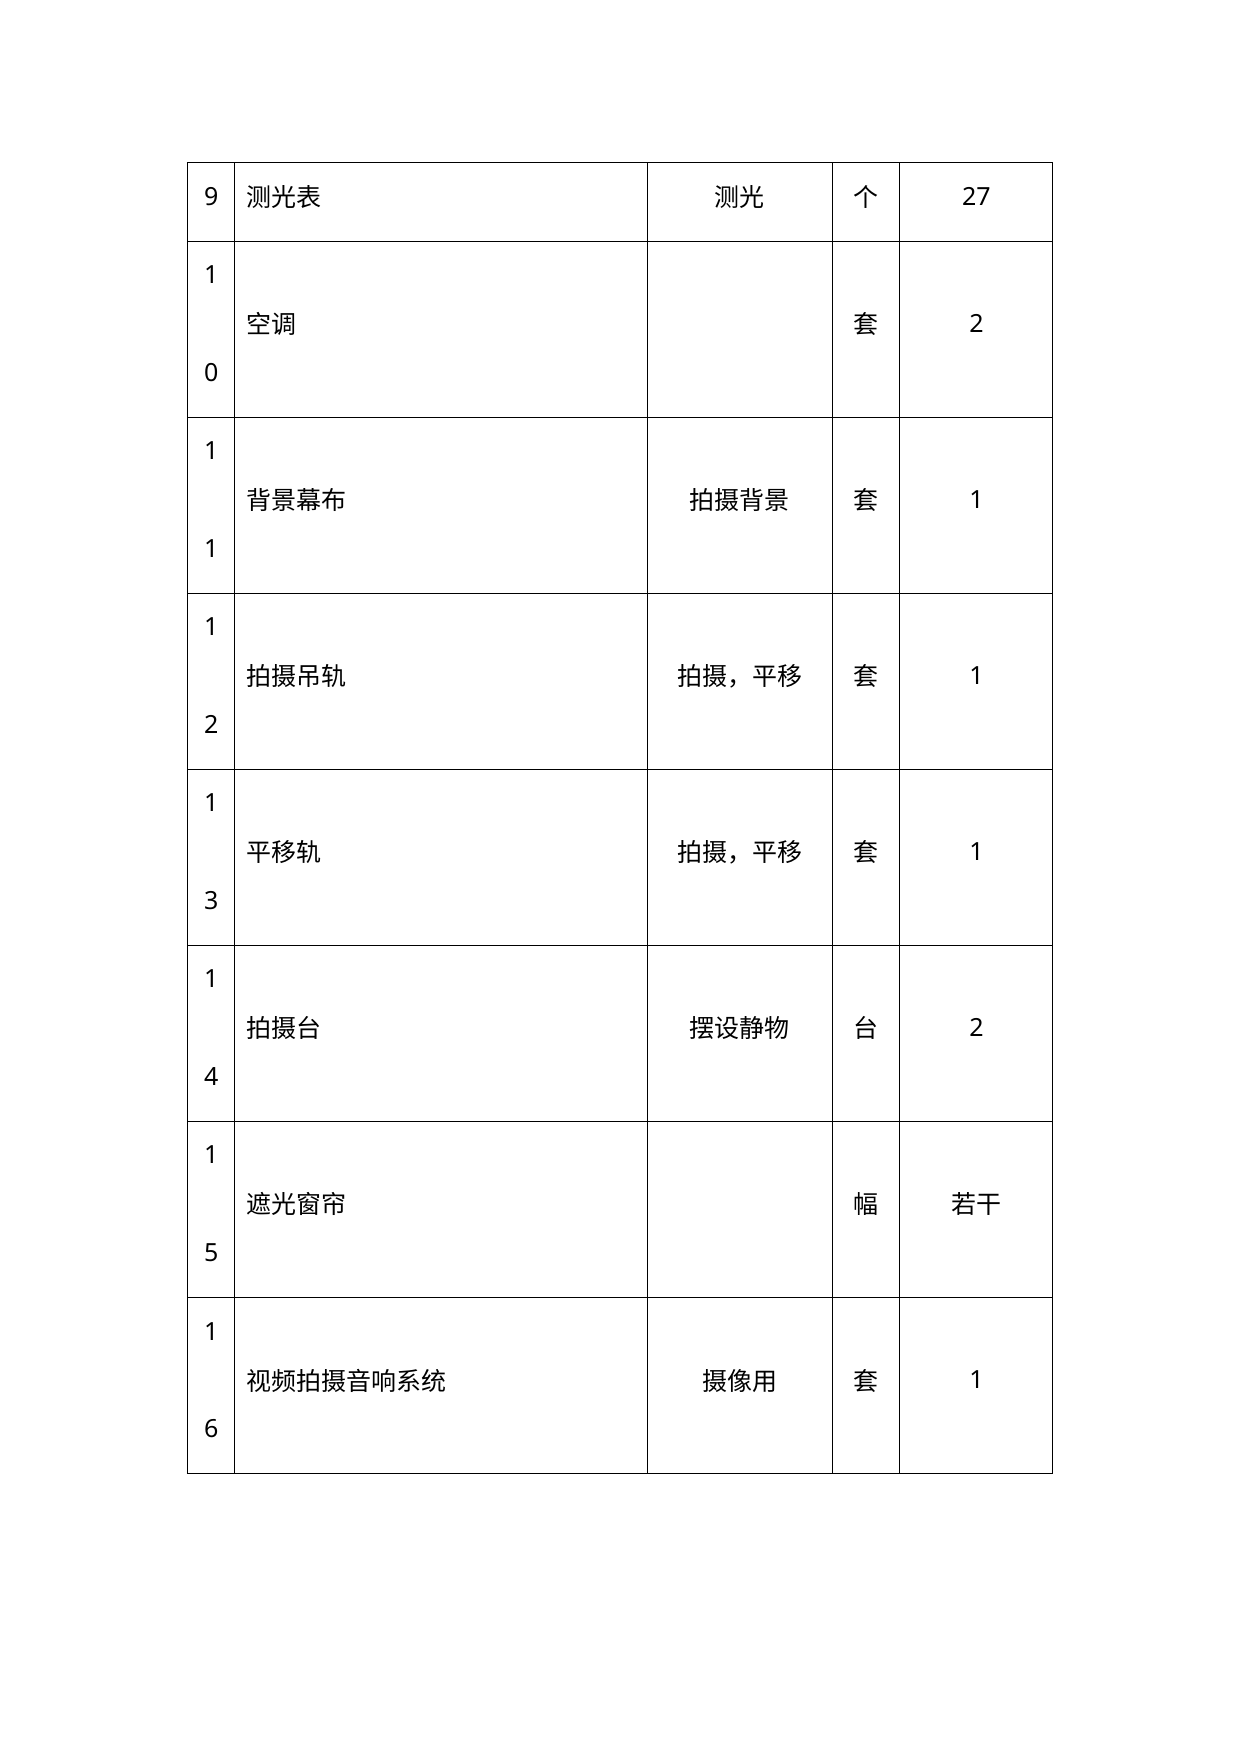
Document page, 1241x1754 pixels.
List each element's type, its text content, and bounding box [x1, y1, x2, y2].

table_cell 15 [188, 1122, 234, 1297]
table_cell 2 [900, 946, 1052, 1121]
table_cell 套 [833, 418, 899, 593]
table_cell 套 [833, 242, 899, 417]
table_cell 幅 [833, 1122, 899, 1297]
table_cell 12 [188, 594, 234, 769]
table_cell [648, 242, 832, 417]
table_cell 台 [833, 946, 899, 1121]
table_cell [648, 1122, 832, 1297]
table_cell 套 [833, 770, 899, 945]
table_cell 拍摄，平移 [648, 594, 832, 769]
table_cell 16 [188, 1298, 234, 1473]
table_cell 10 [188, 242, 234, 417]
table_cell 测光表 [235, 163, 647, 241]
table_cell 个 [833, 163, 899, 241]
table_cell 空调 [235, 242, 647, 417]
table_cell 1 [900, 418, 1052, 593]
table_cell 11 [188, 418, 234, 593]
table_cell 1 [900, 1298, 1052, 1473]
table_cell 若干 [900, 1122, 1052, 1297]
table_cell 2 [900, 242, 1052, 417]
table_cell 测光 [648, 163, 832, 241]
table_cell 背景幕布 [235, 418, 647, 593]
table_cell 套 [833, 594, 899, 769]
table_cell 27 [900, 163, 1052, 241]
table_cell 13 [188, 770, 234, 945]
table_cell 摄像用 [648, 1298, 832, 1473]
table_cell 拍摄吊轨 [235, 594, 647, 769]
table_cell 拍摄背景 [648, 418, 832, 593]
table_cell 拍摄，平移 [648, 770, 832, 945]
table_cell 平移轨 [235, 770, 647, 945]
table_cell 套 [833, 1298, 899, 1473]
table_cell 1 [900, 594, 1052, 769]
table_cell 摆设静物 [648, 946, 832, 1121]
table_cell 1 [900, 770, 1052, 945]
table_cell 9 [188, 163, 234, 241]
table_cell 14 [188, 946, 234, 1121]
table_cell 拍摄台 [235, 946, 647, 1121]
table_cell 遮光窗帘 [235, 1122, 647, 1297]
table_cell 视频拍摄音响系统 [235, 1298, 647, 1473]
